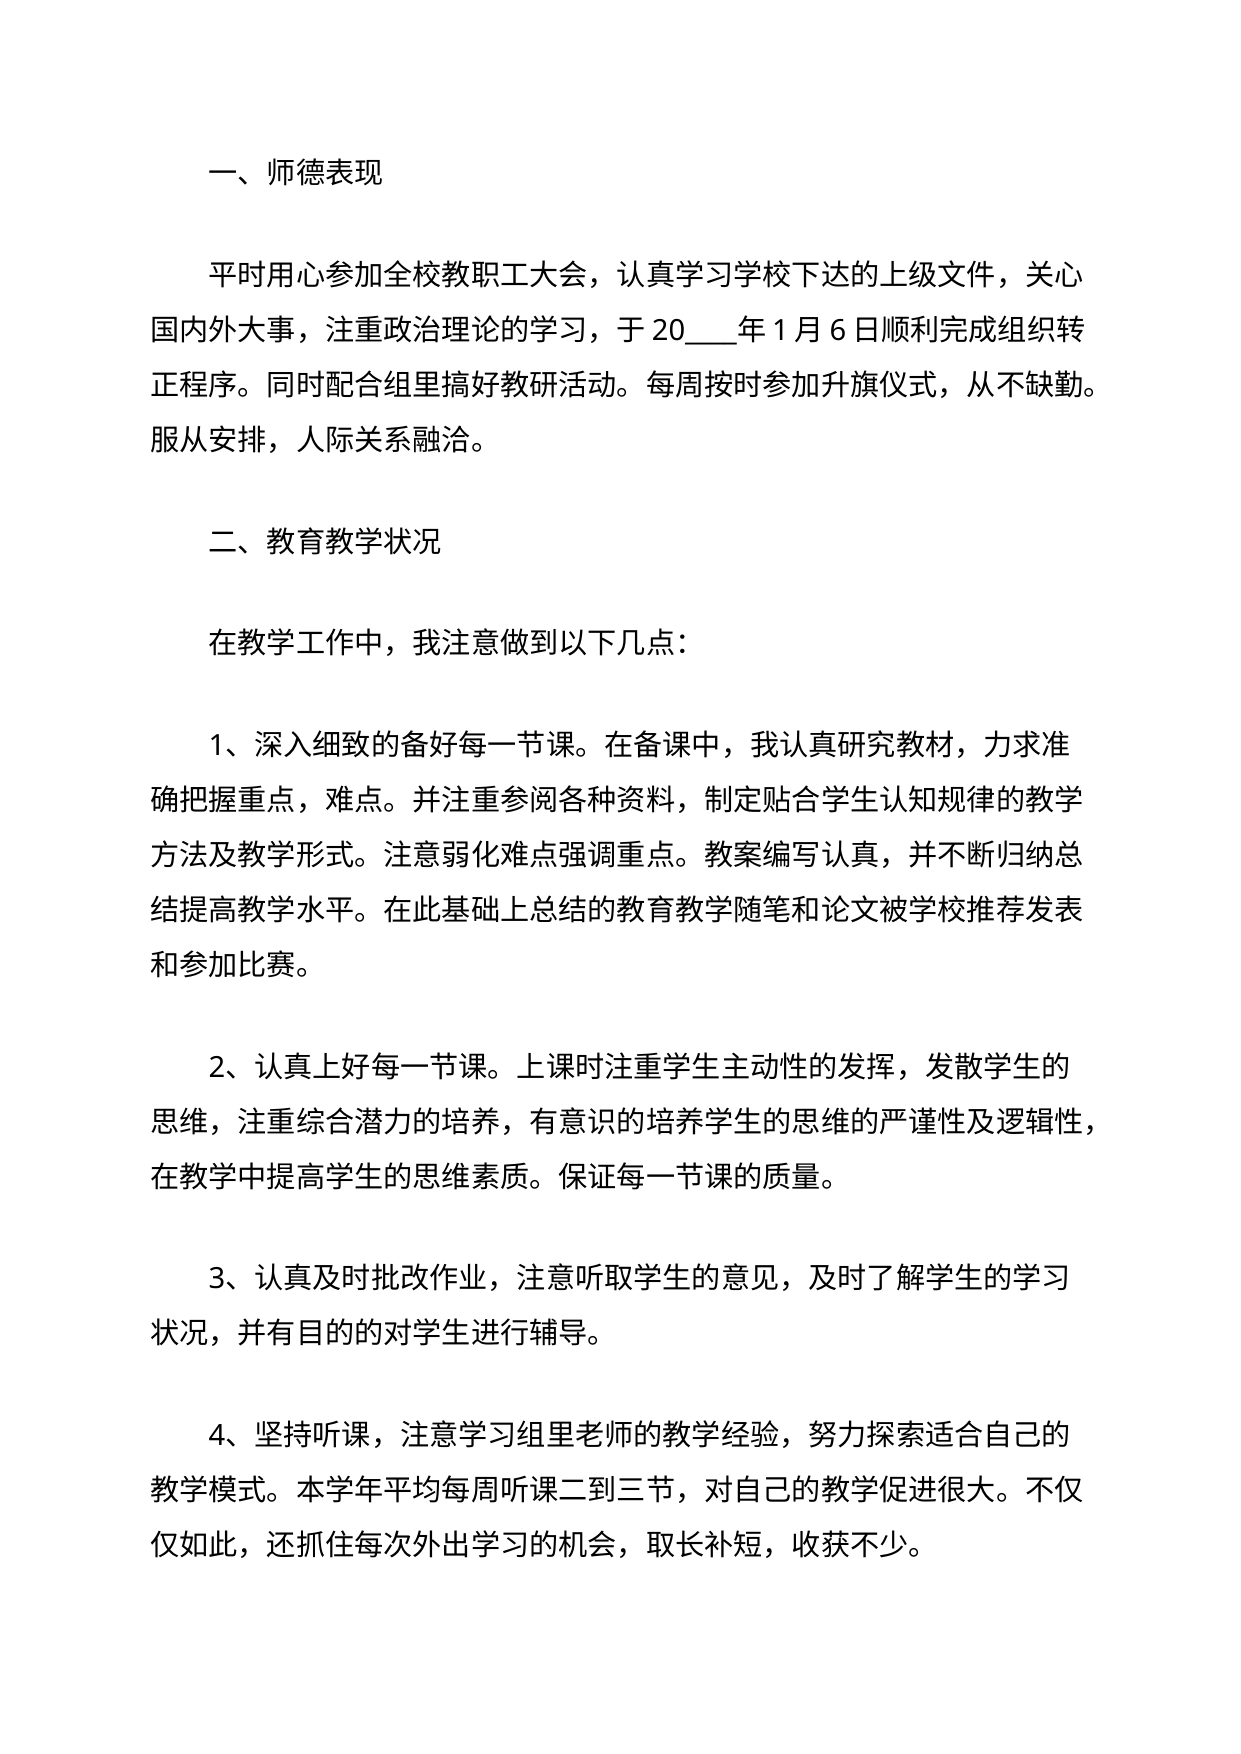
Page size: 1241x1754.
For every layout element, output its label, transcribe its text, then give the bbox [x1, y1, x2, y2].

text 3、认真及时批改作业，注意听取学生的意见，及时了解学生的学习状况，并有目的的对学生进行辅导。 [150, 1255, 1090, 1352]
text 1、深入细致的备好每一节课。在备课中，我认真研究教材，力求准确把握重点，难点。并注重参阅各种资料，制定贴合学生认知规律的教学方法及教学形式。注意弱化难点强调重点。教案编写认真，并不断归纳总结提高教学水平。在此基础上总结的教育教学随笔和论文被学校推荐发表和参加比赛。 [150, 722, 1090, 984]
text 平时用心参加全校教职工大会，认真学习学校下达的上级文件，关心国内外大事，注重政治理论的学习，于20____年1月6日顺利完成组织转正程序。同时配合组里搞好教研活动。每周按时参加升旗仪式，从不缺勤。服从安排，人际关系融洽。 [150, 252, 1090, 459]
text 4、坚持听课，注意学习组里老师的教学经验，努力探索适合自己的教学模式。本学年平均每周听课二到三节，对自己的教学促进很大。不仅仅如此，还抓住每次外出学习的机会，取长补短，收获不少。 [150, 1412, 1090, 1564]
text 一、师德表现 [150, 150, 1090, 192]
text 2、认真上好每一节课。上课时注重学生主动性的发挥，发散学生的思维，注重综合潜力的培养，有意识的培养学生的思维的严谨性及逻辑性，在教学中提高学生的思维素质。保证每一节课的质量。 [150, 1043, 1090, 1196]
text 二、教育教学状况 [150, 518, 1090, 561]
text 在教学工作中，我注意做到以下几点： [150, 620, 1090, 662]
